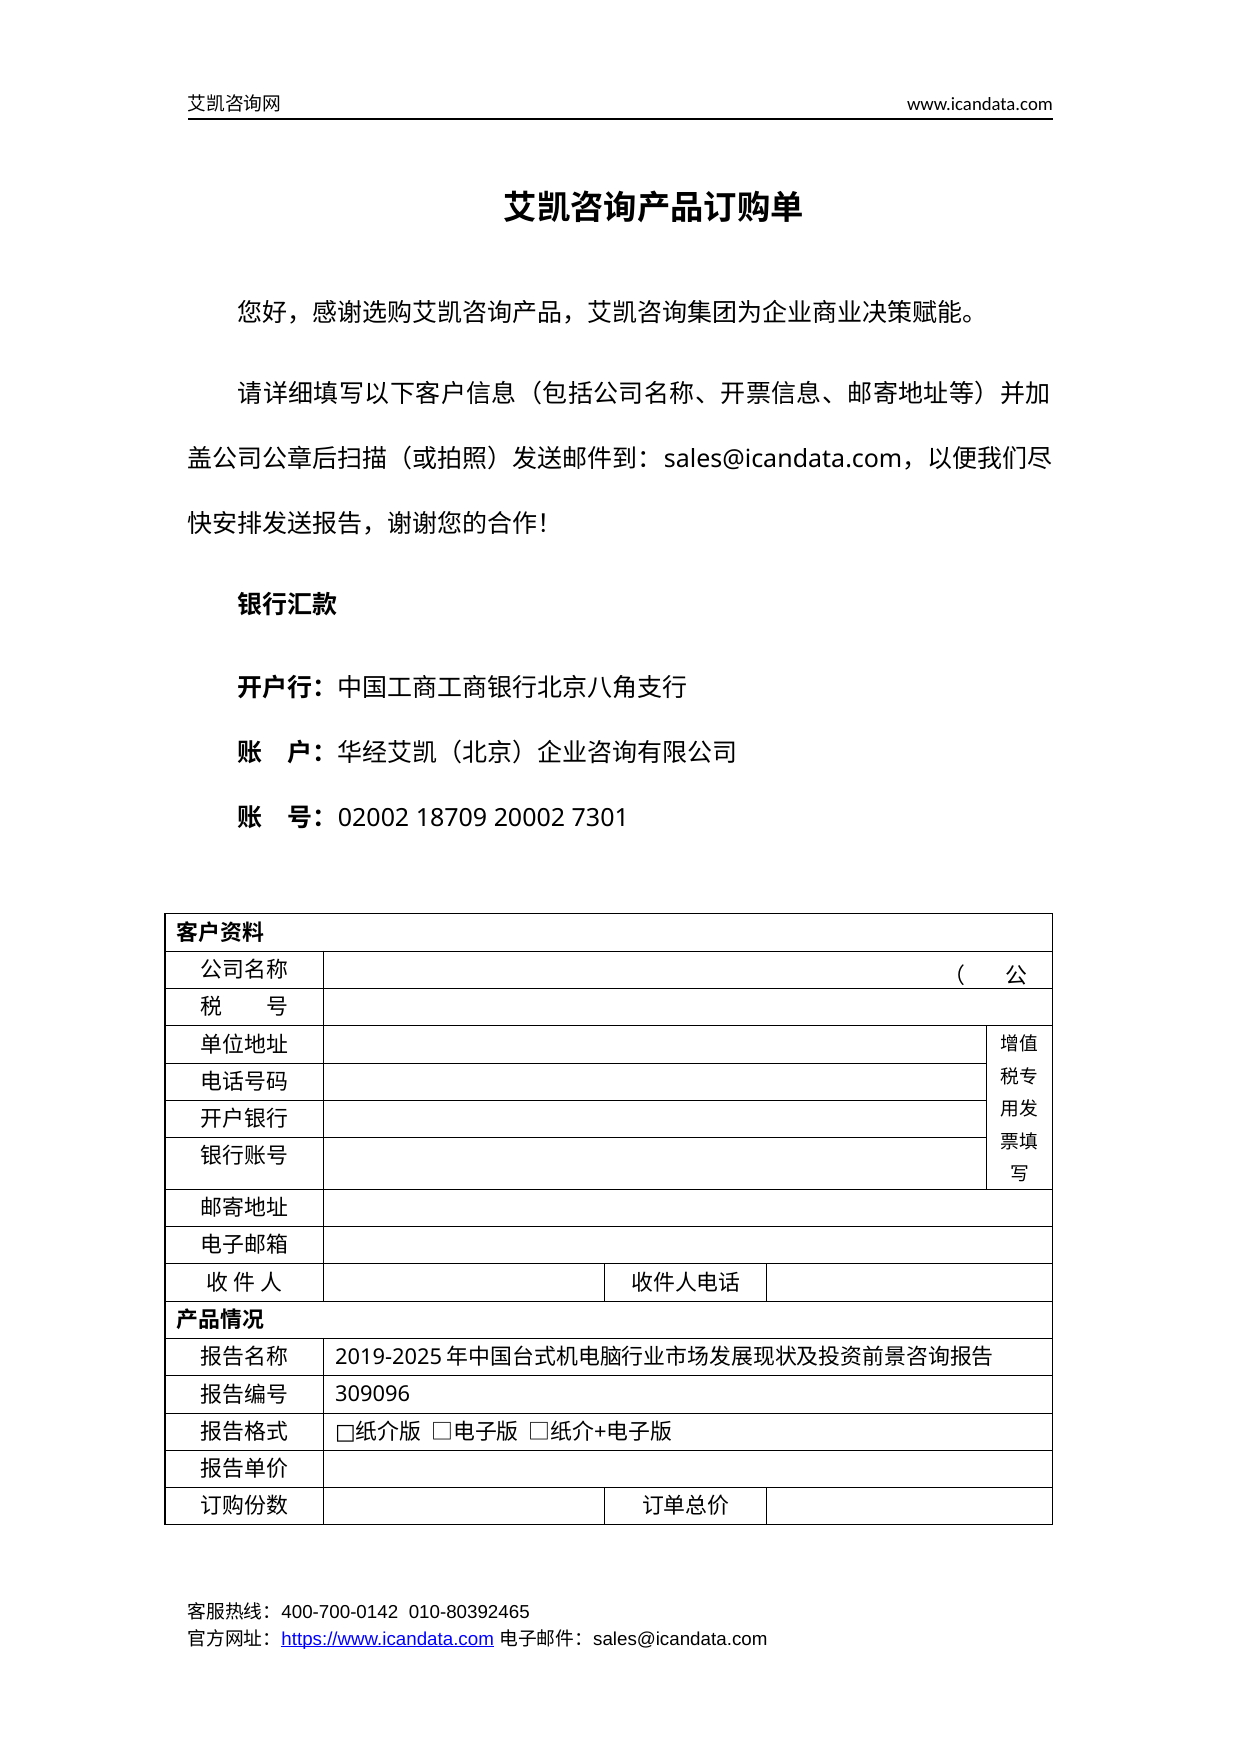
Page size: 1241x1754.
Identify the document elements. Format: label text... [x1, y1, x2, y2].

table_cell 单位地址 [166, 1026, 323, 1062]
table_cell [324, 1488, 604, 1524]
table_cell 收 件 人 [166, 1264, 323, 1301]
text 您好，感谢选购艾凯咨询产品，艾凯咨询集团为企业商业决策赋能。 [187, 278, 1053, 343]
table_cell □纸介版 □电子版 □纸介+电子版 [324, 1414, 1052, 1450]
table_cell 邮寄地址 [166, 1190, 323, 1226]
table_cell 公司名称 [166, 952, 323, 988]
table_cell [324, 952, 1052, 988]
table_cell [324, 1064, 986, 1100]
table_header 客户资料 [166, 914, 1052, 951]
text 艾凯咨询产品订购单 [187, 172, 1053, 237]
table_cell [767, 1488, 1052, 1524]
text 账 号：02002 18709 20002 7301 [187, 783, 1053, 848]
table_cell [324, 1451, 1052, 1487]
table_cell 订单总价 [605, 1488, 766, 1524]
table_cell 订购份数 [166, 1488, 323, 1524]
table_cell 银行账号 [166, 1138, 323, 1189]
table_cell [324, 1138, 986, 1189]
table_cell 2019-2025年中国台式机电脑行业市场发展现状及投资前景咨询报告 [324, 1339, 1052, 1375]
table_cell [324, 1026, 986, 1062]
table_cell [324, 989, 1052, 1025]
table_cell [324, 1264, 604, 1301]
table_cell [324, 1190, 1052, 1226]
table_cell 报告名称 [166, 1339, 323, 1375]
table_cell 电子邮箱 [166, 1227, 323, 1263]
table_cell 增值税专用发票填写 [987, 1026, 1052, 1189]
table_cell 309096 [324, 1376, 1052, 1412]
table_cell [324, 1227, 1052, 1263]
table_cell 开户银行 [166, 1101, 323, 1137]
table_cell [767, 1264, 1052, 1301]
text 账 户：华经艾凯（北京）企业咨询有限公司 [187, 718, 1053, 783]
table_cell 报告单价 [166, 1451, 323, 1487]
table_cell 税 号 [166, 989, 323, 1025]
table_cell 产品情况 [166, 1302, 1052, 1338]
table_cell 收件人电话 [605, 1264, 766, 1301]
table_cell [324, 1101, 986, 1137]
text 开户行：中国工商工商银行北京八角支行 [187, 653, 1053, 718]
table_cell 电话号码 [166, 1064, 323, 1100]
table_cell 报告格式 [166, 1414, 323, 1450]
text 请详细填写以下客户信息（包括公司名称、开票信息、邮寄地址等）并加盖公司公章后扫描（或拍照）发送邮件到：sales@icandata.com，以便我们尽快安排发送报告，谢谢您的合作！ [187, 359, 1053, 554]
table_cell 报告编号 [166, 1376, 323, 1412]
text 银行汇款 [187, 570, 1053, 635]
